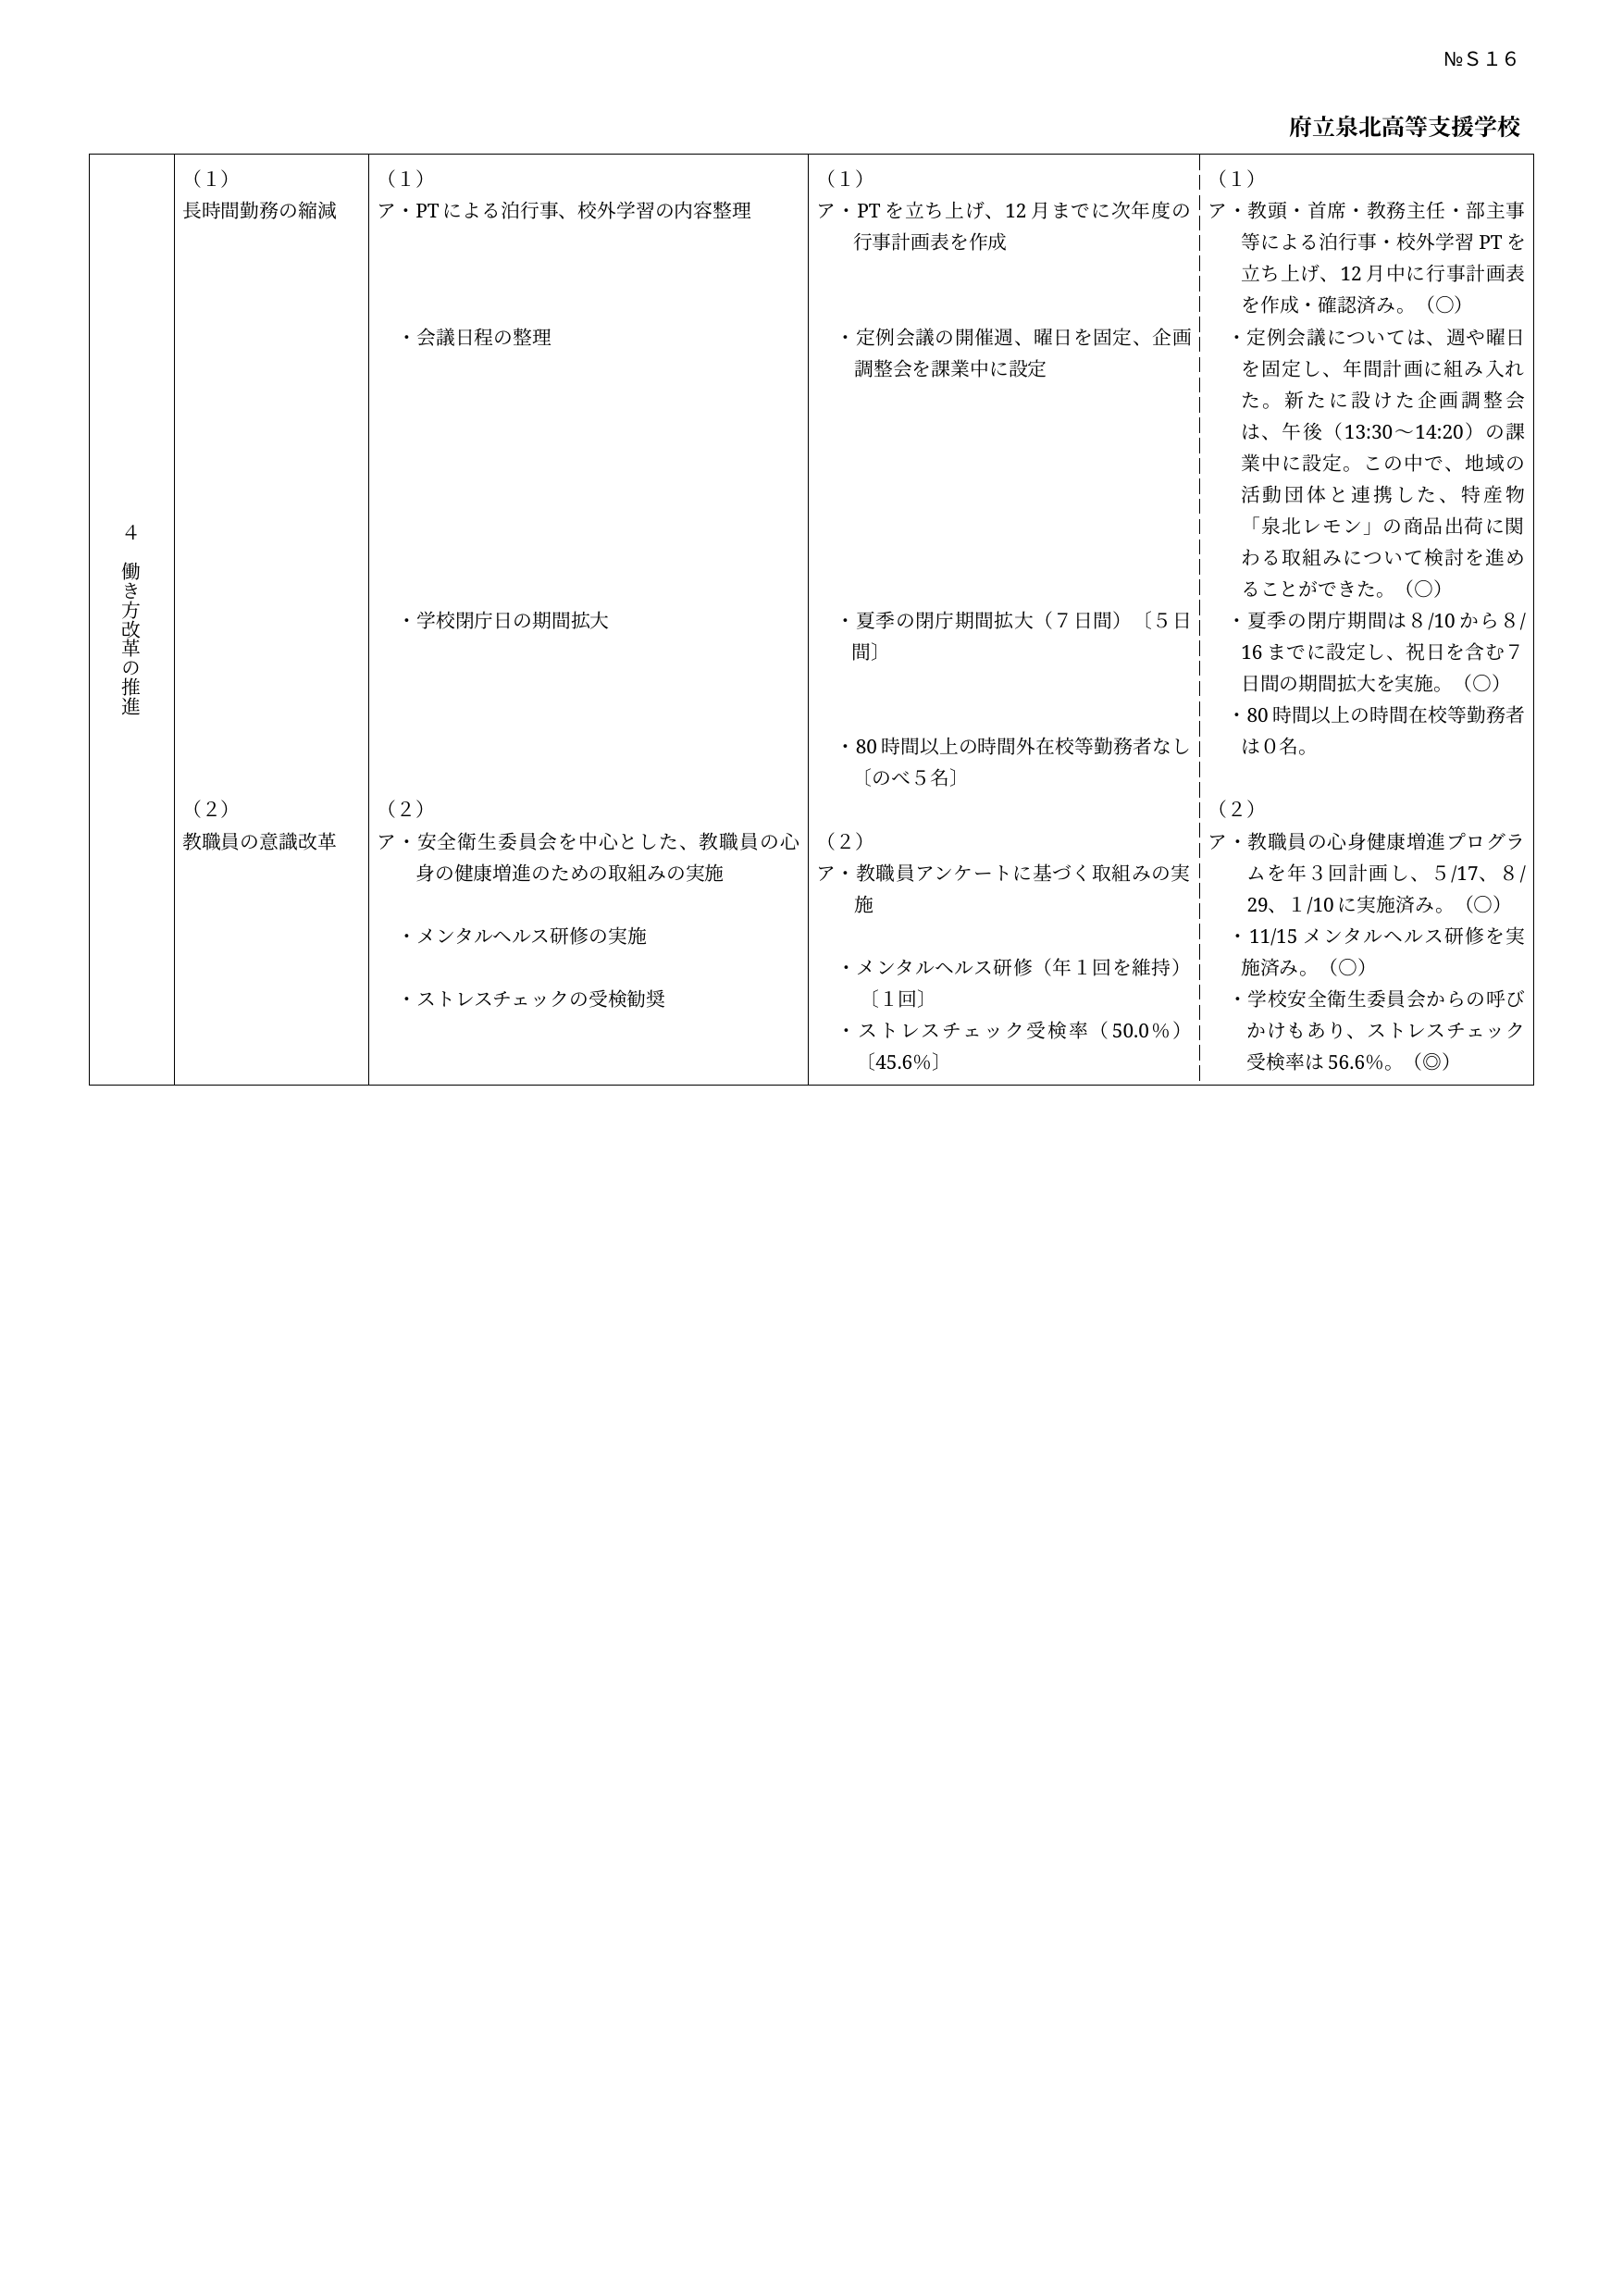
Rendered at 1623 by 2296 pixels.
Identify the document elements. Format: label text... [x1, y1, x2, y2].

table_cell （１） ア・PTを立ち上げ、12月までに次年度の行事計画表を作成 ・定例会議の開催週、曜日を固定、企画調整会を課業中に設定 ・夏季の閉庁期間拡大（７日間）〔５日間〕 ・80時間以上の時間外在校等勤務者なし〔のべ５名〕 （２） ア・教職員アンケートに基づく取組みの実施 ・メンタルヘルス研修（年１回を維持）〔１回〕 ・ストレスチェック受検率（50.0％）〔45.6％〕 [809, 155, 1200, 1085]
table_cell （１） ア・教頭・首席・教務主任・部主事等による泊行事・校外学習PTを立ち上げ、12月中に行事計画表を作成・確認済み。（○） ・定例会議については、週や曜日を固定し、年間計画に組み入れた。新たに設けた企画調整会は、午後（13:30～14:20）の課業中に設定。この中で、地域の活動団体と連携した、特産物「泉北レモン」の商品出荷に関わる取組みについて検討を進めることができた。（○） ・夏季の閉庁期間は８/10から８/16までに設定し、祝日を含む７日間の期間拡大を実施。（○） ・80時間以上の時間在校等勤務者は０名。 （２） ア・教職員の心身健康増進プログラムを年３回計画し、５/17、８/29、１/10に実施済み。（○） ・11/15メンタルヘルス研修を実施済み。（○） ・学校安全衛生委員会からの呼びかけもあり、ストレスチェック受検率は56.6％。（◎） [1200, 155, 1533, 1085]
table_cell ４ 働き方改革の推進 [90, 155, 174, 1085]
table_cell （１） ア・PTによる泊行事、校外学習の内容整理 ・会議日程の整理 ・学校閉庁日の期間拡大 （２） ア・安全衛生委員会を中心とした、教職員の心身の健康増進のための取組みの実施 ・メンタルヘルス研修の実施 ・ストレスチェックの受検勧奨 [369, 155, 808, 1085]
table_cell （１） 長時間勤務の縮減 （２） 教職員の意識改革 [175, 155, 368, 1085]
